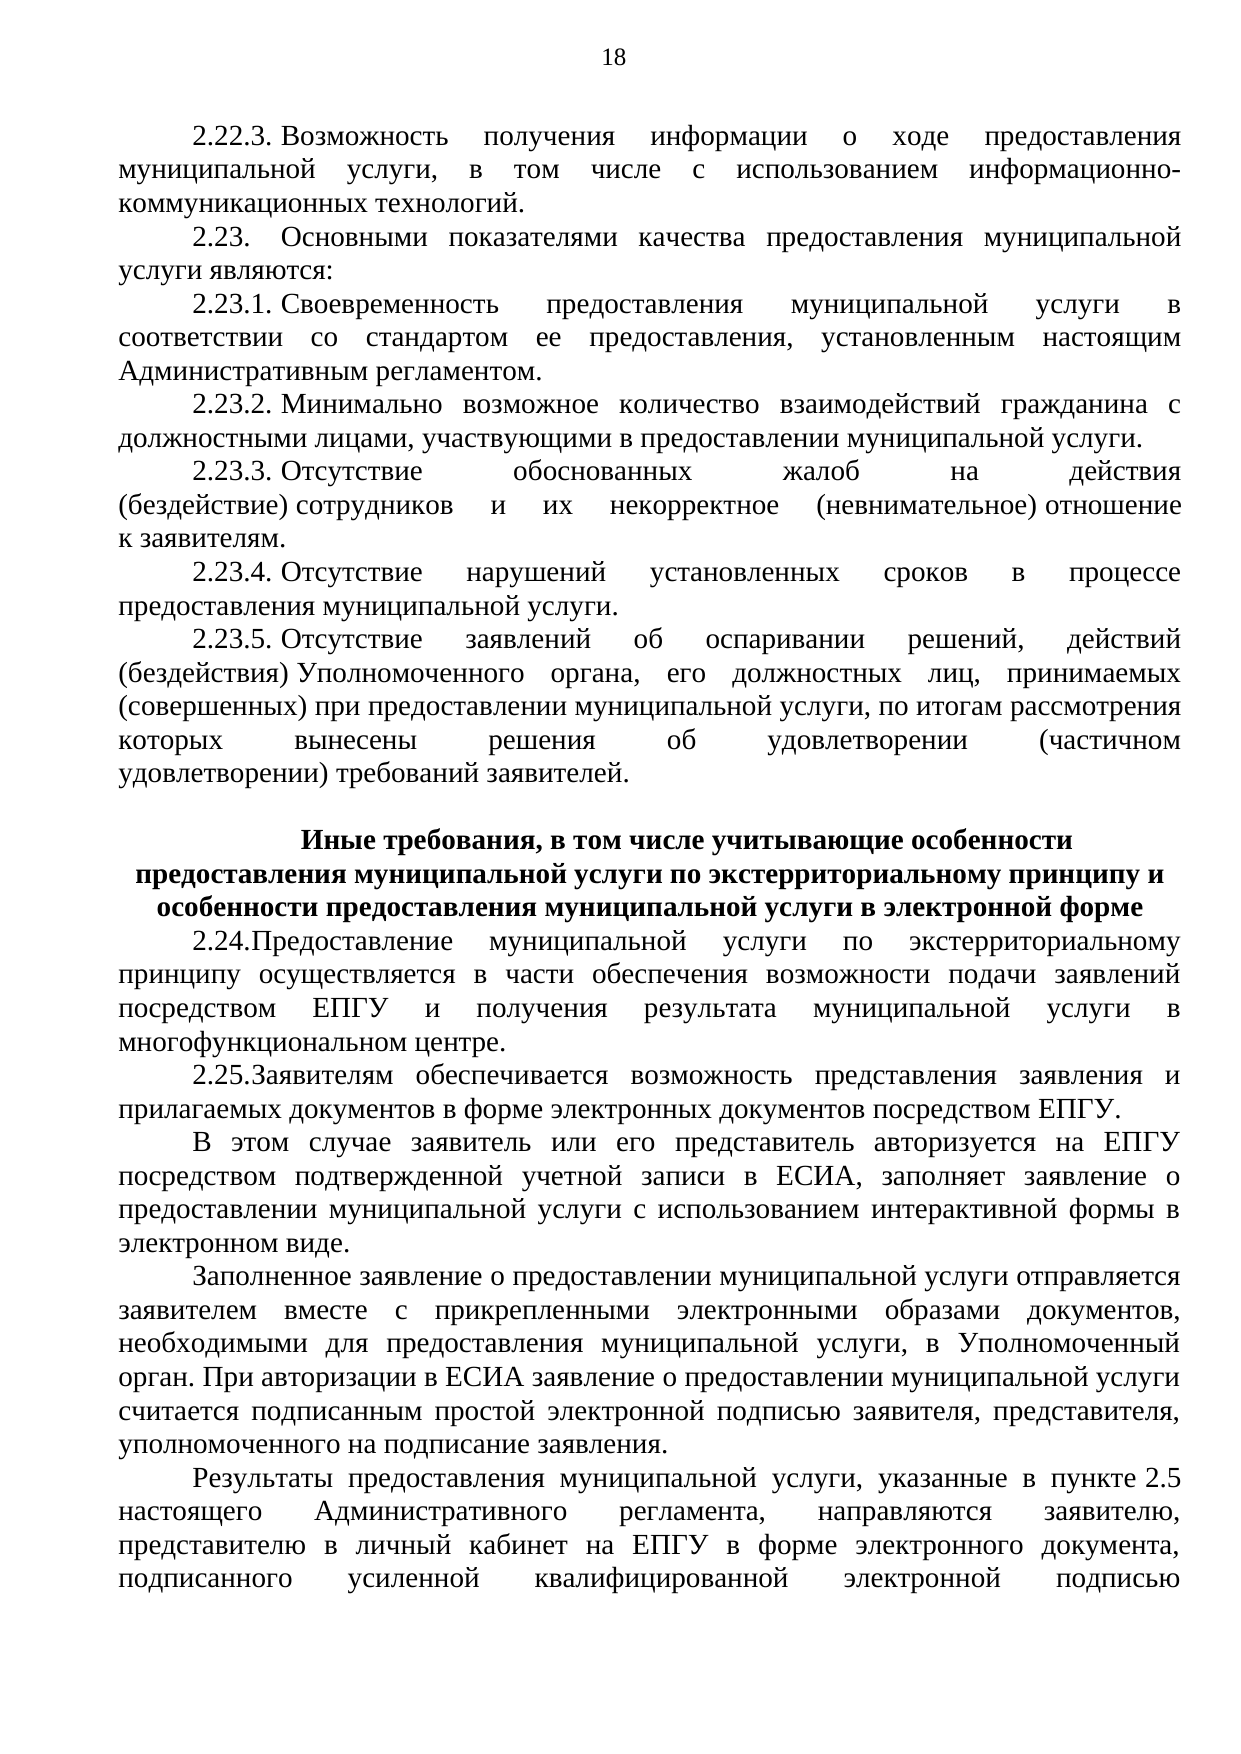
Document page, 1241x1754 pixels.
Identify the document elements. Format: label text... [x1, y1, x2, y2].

list Возможность получения информации о ходе предоставления муниципальной услуги, в том числе с использованием информационно-коммуникационных технологий. [118, 118, 1182, 219]
text Иные требования, в том числе учитывающие особенности предоставления муниципальной услуги по экстерриториальному принципу и особенности предоставления муниципальной услуги в электронной форме [118, 822, 1182, 923]
list Предоставление муниципальной услуги по экстерриториальному принципу осуществляется в части обеспечения возможности подачи заявлений посредством ЕПГУ и получения результата муниципальной услуги в многофункциональном центре. [118, 923, 1181, 1057]
text В этом случае заявитель или его представитель авторизуется на ЕПГУ посредством подтвержденной учетной записи в ЕСИА, заполняет заявление о предоставлении муниципальной услуги с использованием интерактивной формы в электронном виде. [118, 1124, 1181, 1258]
list Отсутствие нарушений установленных сроков в процессе предоставления муниципальной услуги. [118, 554, 1182, 621]
list Своевременность предоставления муниципальной услуги в соответствии со стандартом ее предоставления, установленным настоящим Административным регламентом. [118, 286, 1182, 386]
list Минимально возможное количество взаимодействий гражданина с должностными лицами, участвующими в предоставлении муниципальной услуги. [118, 386, 1182, 453]
text Заполненное заявление о предоставлении муниципальной услуги отправляется заявителем вместе с прикрепленными электронными образами документов, необходимыми для предоставления муниципальной услуги, в Уполномоченный орган. При авторизации в ЕСИА заявление о предоставлении муниципальной услуги считается подписанным простой электронной подписью заявителя, представителя, уполномоченного на подписание заявления. [118, 1258, 1181, 1460]
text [118, 1460, 1181, 1594]
list Основными показателями качества предоставления муниципальной услуги являются: [118, 219, 1182, 286]
list Отсутствие заявлений об оспаривании решений, действий (бездействия) Уполномоченного органа, его должностных лиц, принимаемых (совершенных) при предоставлении муниципальной услуги, по итогам рассмотрения которых вынесены решения об удовлетворении (частичном удовлетворении) требований заявителей. [118, 621, 1182, 789]
list Заявителям обеспечивается возможность представления заявления и прилагаемых документов в форме электронных документов посредством ЕПГУ. [118, 1057, 1181, 1124]
list Отсутствие обоснованных жалоб на действия (бездействие) сотрудников и их некорректное (невнимательное) отношение к заявителям. [118, 453, 1182, 554]
